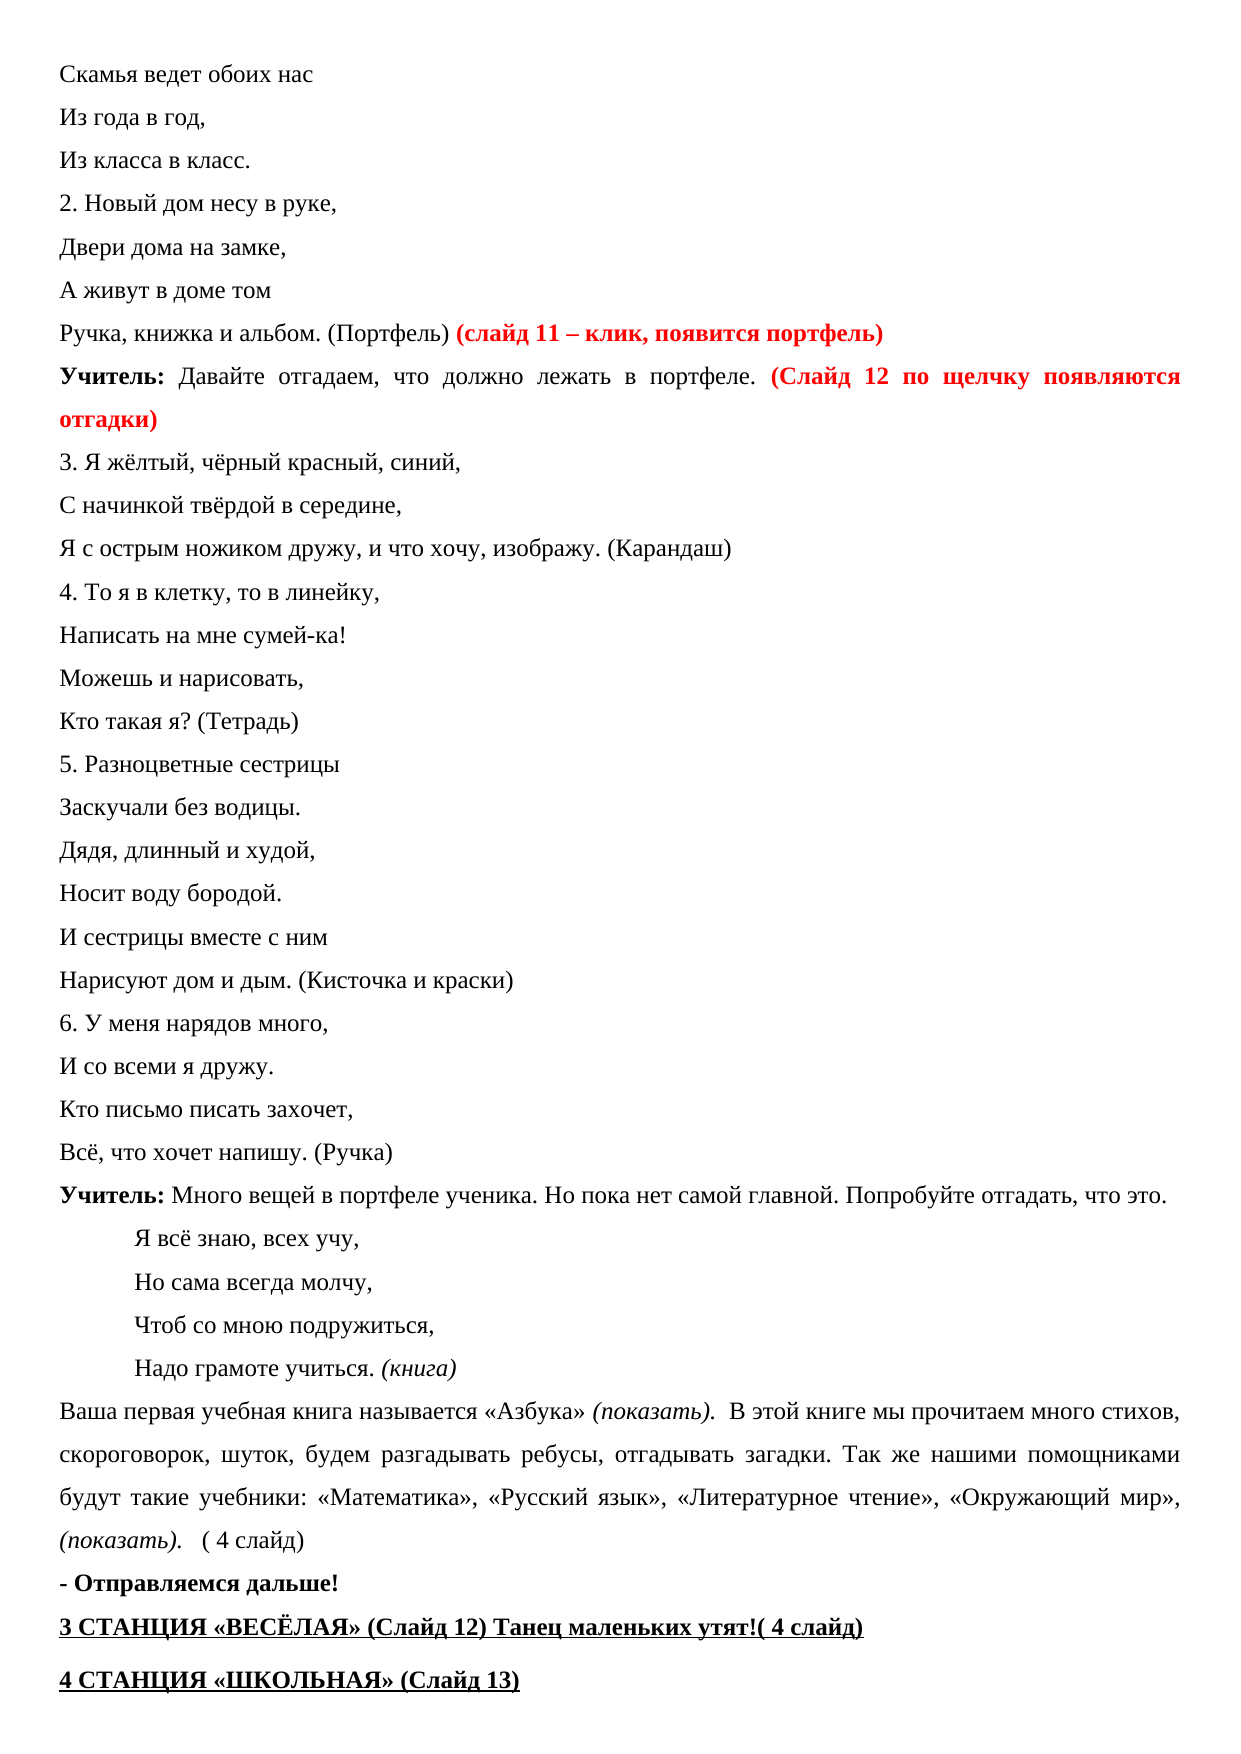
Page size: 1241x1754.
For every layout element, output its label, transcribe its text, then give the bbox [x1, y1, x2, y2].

text 3 СТАНЦИЯ «ВЕСЁЛАЯ» (Слайд 12) Танец маленьких утят!( 4 слайд) [59, 1612, 1181, 1640]
text Можешь и нарисовать, [59, 663, 1181, 692]
text Я всё знаю, всех учу, [59, 1223, 1181, 1252]
text 3. Я жёлтый, чёрный красный, синий, [59, 447, 1181, 476]
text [59, 59, 1181, 217]
text Всё, что хочет напишу. (Ручка) [59, 1137, 1181, 1166]
text 5. Разноцветные сестрицы [59, 749, 1181, 778]
text Кто такая я? (Тетрадь) [59, 706, 1181, 735]
text Надо грамоте учиться. (книга) [59, 1353, 1181, 1382]
text Написать на мне сумей-ка! [59, 620, 1181, 648]
text Ручка, книжка и альбом. (Портфель) (слайд 11 – клик, появится портфель) [59, 318, 1181, 347]
text Учитель: Много вещей в портфеле ученика. Но пока нет самой главной. Попробуйте отгадать, что это. [59, 1180, 1181, 1209]
text С начинкой твёрдой в середине, [59, 490, 1181, 519]
text И со всеми я дружу. [59, 1051, 1181, 1080]
text Носит воду бородой. [59, 878, 1181, 907]
text 4. То я в клетку, то в линейку, [59, 577, 1181, 605]
text Ваша первая учебная книга называется «Азбука» (показать). В этой книге мы прочитаем много стихов, скороговорок, шуток, будем разгадывать ребусы, отгадывать загадки. Так же нашими помощниками будут такие учебники: «Математика», «Русский язык», «Литературное чтение», «Окружающий мир», (показать). ( 4 слайд) [59, 1396, 1181, 1554]
text Дядя, длинный и худой, [59, 835, 1181, 864]
text Двери дома на замке, [59, 232, 1181, 260]
text А живут в доме том [59, 275, 1181, 303]
text Чтоб со мною подружиться, [59, 1310, 1181, 1338]
text Заскучали без водицы. [59, 792, 1181, 821]
text Я с острым ножиком дружу, и что хочу, изображу. (Карандаш) [59, 533, 1181, 562]
text Кто письмо писать захочет, [59, 1094, 1181, 1123]
text Учитель: Давайте отгадаем, что должно лежать в портфеле. (Слайд 12 по щелчку появляются отгадки) [59, 361, 1181, 433]
text И сестрицы вместе с ним [59, 922, 1181, 950]
text - Отправляемся дальше! [59, 1568, 1181, 1597]
text Нарисуют дом и дым. (Кисточка и краски) [59, 965, 1181, 993]
text Но сама всегда молчу, [59, 1267, 1181, 1295]
text 6. У меня нарядов много, [59, 1008, 1181, 1037]
text 4 СТАНЦИЯ «ШКОЛЬНАЯ» (Слайд 13) [59, 1665, 1181, 1694]
